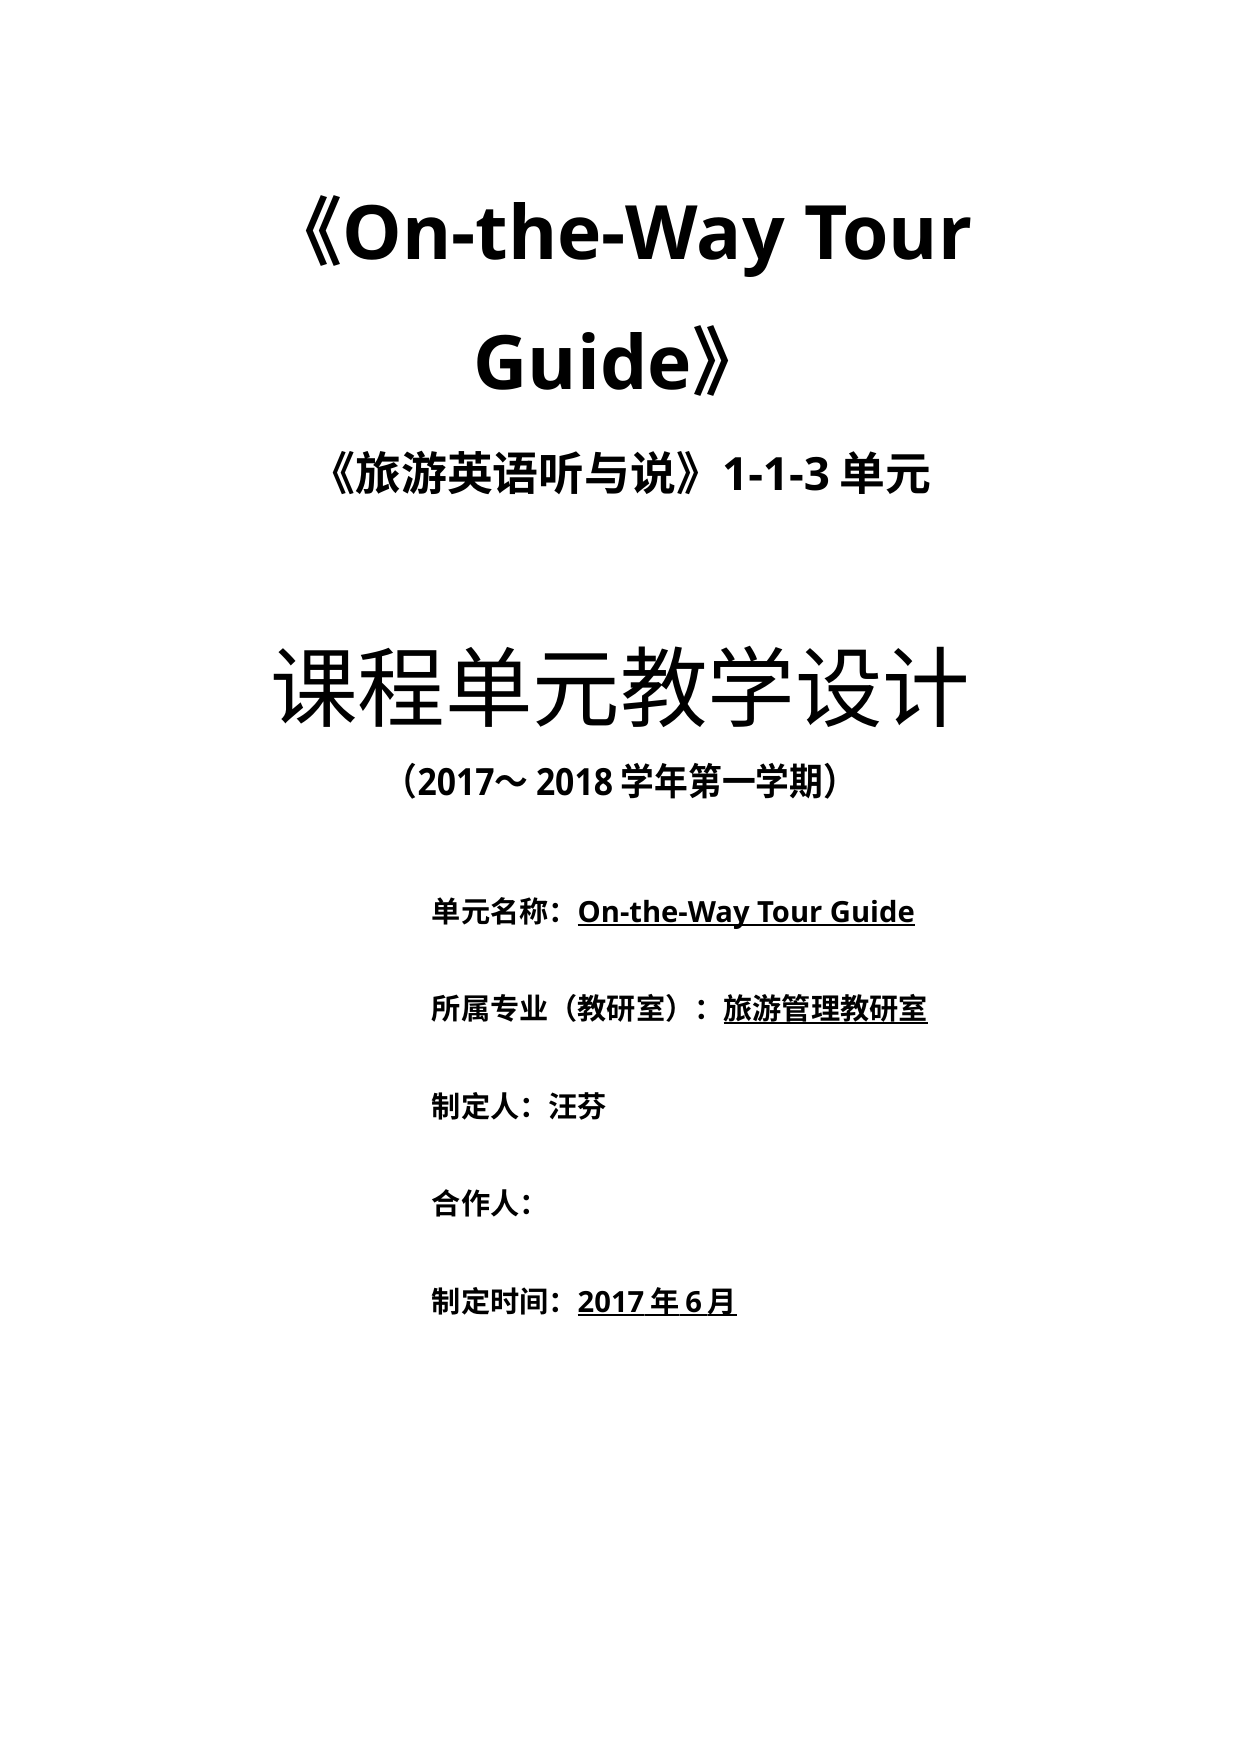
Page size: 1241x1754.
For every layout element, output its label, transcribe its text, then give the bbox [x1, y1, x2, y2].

text 合作人： [275, 1169, 1053, 1234]
text 《On-the-Way Tour Guide》 [187, 162, 1053, 422]
text 制定时间：2017年6月 [275, 1267, 1053, 1332]
text 制定人：汪芬 [275, 1072, 1053, 1137]
text 单元名称：On-the-Way Tour Guide [275, 877, 1053, 942]
text （2017～ 2018学年第一学期） [187, 747, 1053, 812]
text 课程单元教学设计 [187, 617, 1053, 747]
text 《旅游英语听与说》1-1-3单元 [187, 422, 1053, 519]
text 所属专业（教研室）：旅游管理教研室 [275, 974, 1053, 1039]
